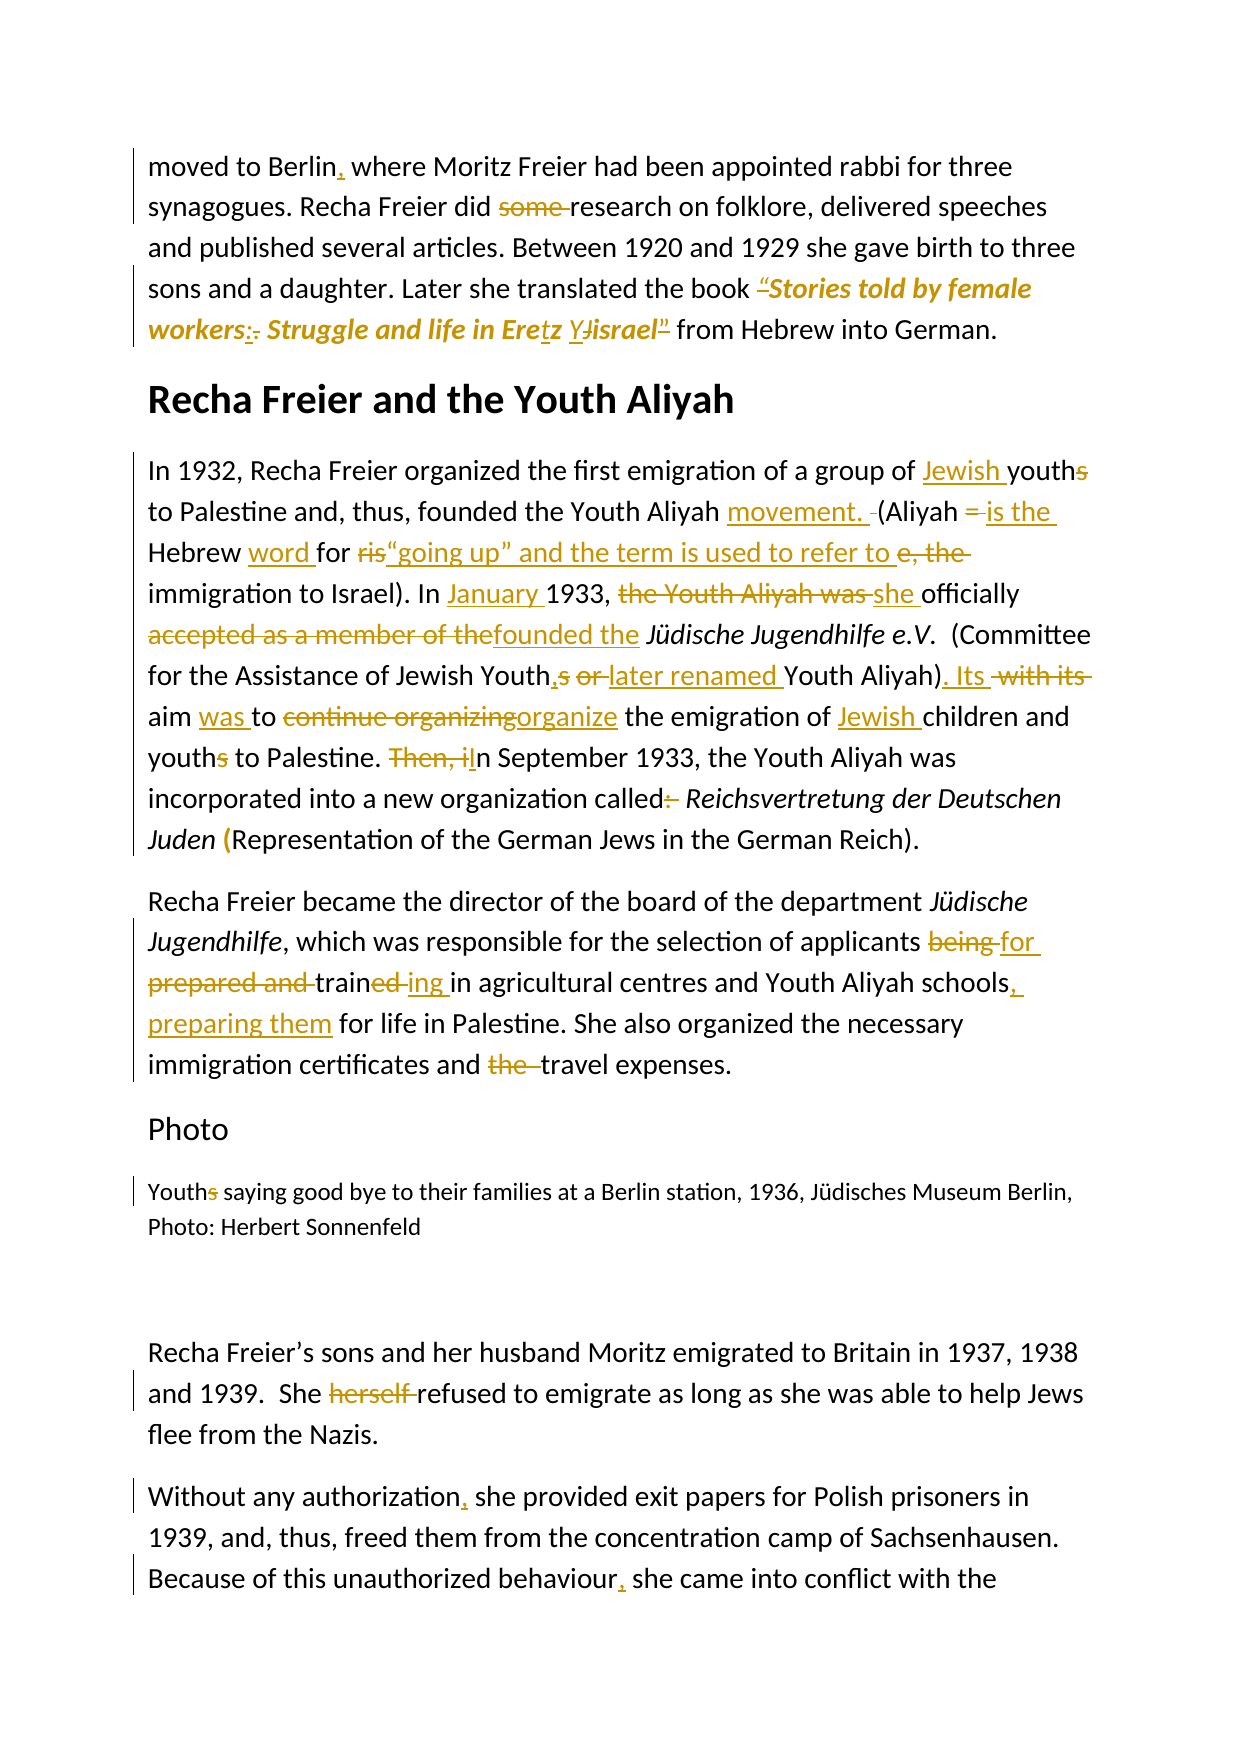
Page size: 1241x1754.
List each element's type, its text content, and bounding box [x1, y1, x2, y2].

text Youth saying good bye to their families at a Berlin station, 1936, Jüdisches Museum Berlin, Photo: Herbert Sonnenfeld [148, 1176, 1093, 1241]
text Recha Freier and the Youth Aliyah [148, 373, 1093, 424]
text Photo [148, 1108, 1093, 1149]
text In 1932, Recha Freier organized the first emigration of a group of youth to Palestine and, thus, founded the Youth Aliyah (Aliyah Hebrew for immigration to Israel). In 1933, officially Jüdische Jugendhilfe e.V. (Committee for the Assistance of Jewish Youth Youth Aliyah)aim to the emigration of children and youth to Palestine. n September 1933, the Youth Aliyah was incorporated into a new organization called Reichsvertretung der Deutschen Juden (Representation of the German Jews in the German Reich). [148, 452, 1093, 856]
text Recha Freier became the director of the board of the department Jüdische Jugendhilfe, which was responsible for the selection of applicants trainin agricultural centres and Youth Aliyah schools for life in Palestine. She also organized the necessary immigration certificates and travel expenses. [148, 883, 1093, 1082]
text Recha Freier’s sons and her husband Moritz emigrated to Britain in 1937, 1938 and 1939. She refused to emigrate as long as she was able to help Jews flee from the Nazis. [148, 1334, 1093, 1452]
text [148, 148, 1093, 347]
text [148, 1478, 1093, 1595]
